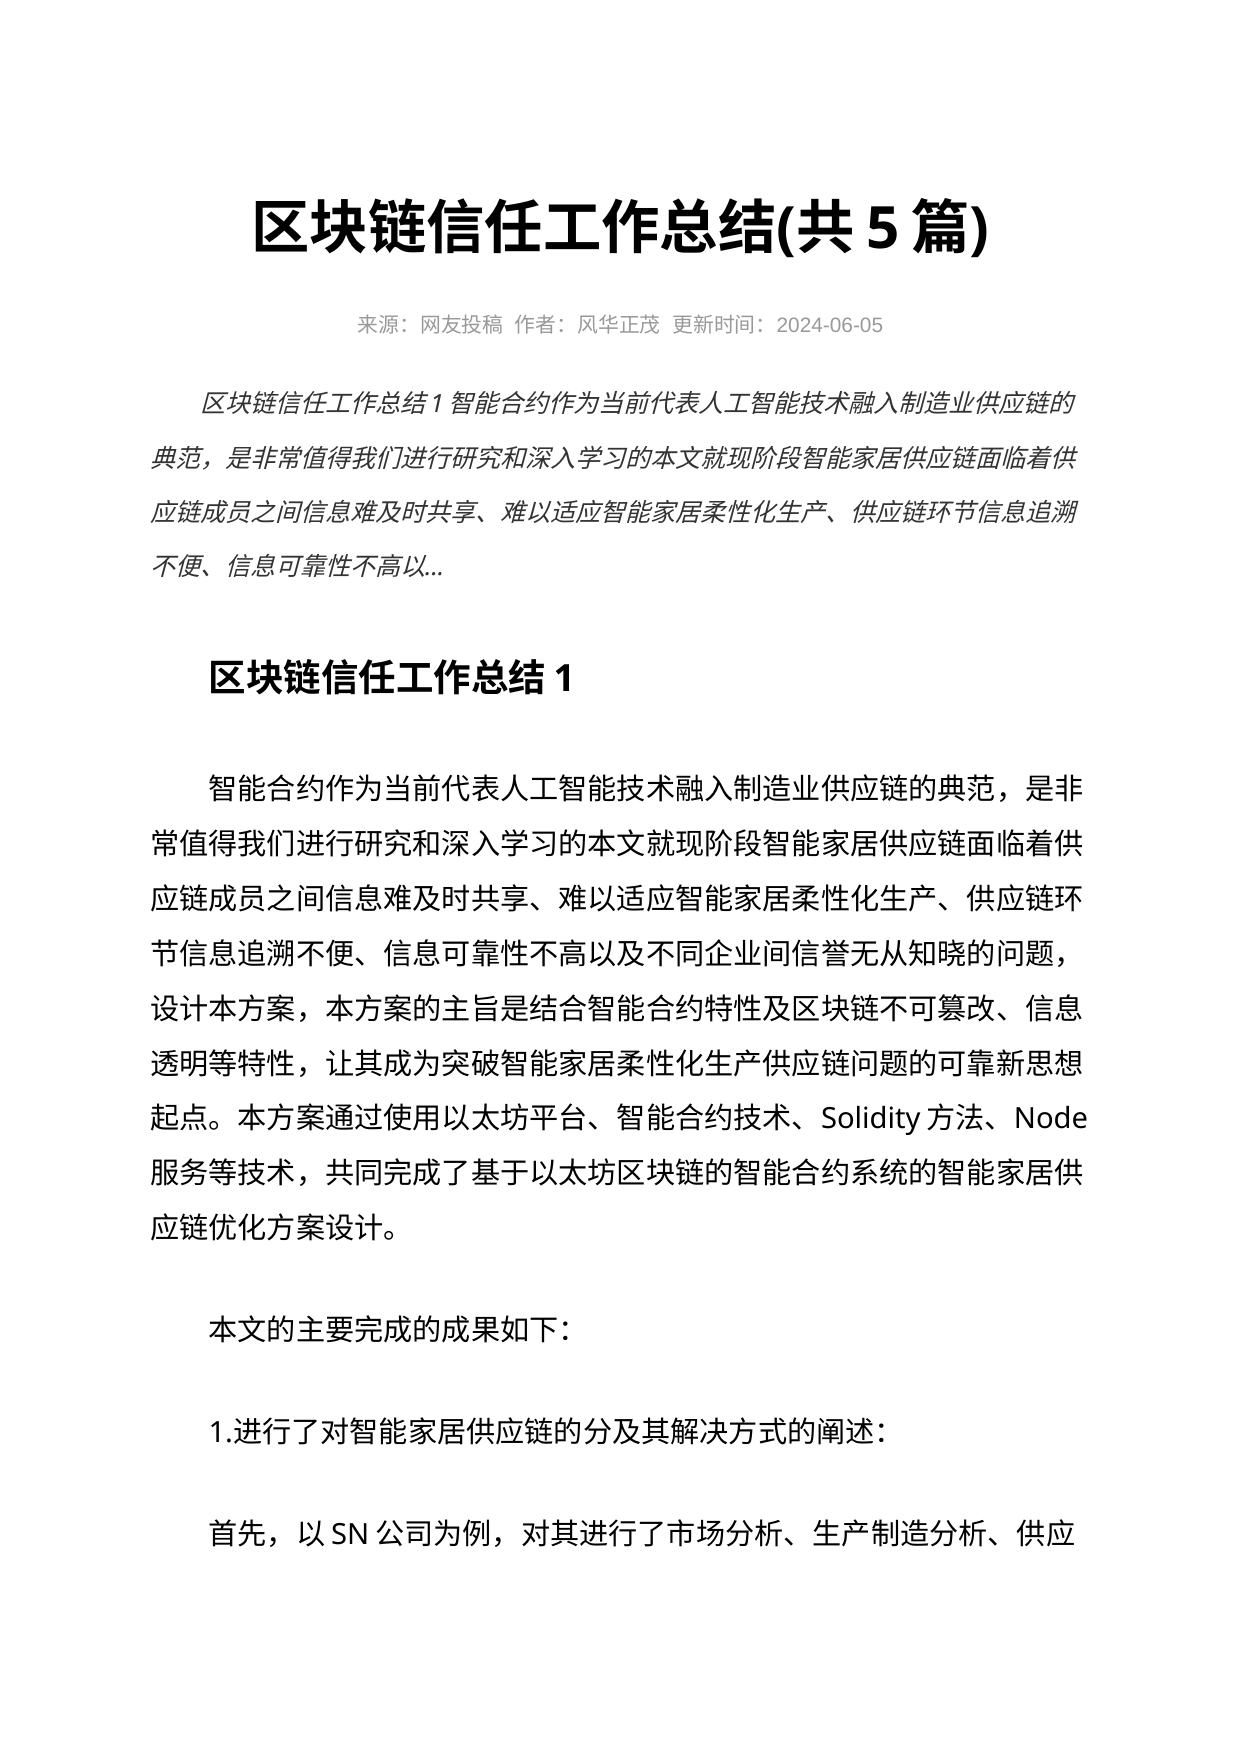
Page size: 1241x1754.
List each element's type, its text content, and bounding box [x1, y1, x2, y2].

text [150, 1511, 1090, 1553]
text 智能合约作为当前代表人工智能技术融入制造业供应链的典范，是非常值得我们进行研究和深入学习的本文就现阶段智能家居供应链面临着供应链成员之间信息难及时共享、难以适应智能家居柔性化生产、供应链环节信息追溯不便、信息可靠性不高以及不同企业间信誉无从知晓的问题，设计本方案，本方案的主旨是结合智能合约特性及区块链不可篡改、信息透明等特性，让其成为突破智能家居柔性化生产供应链问题的可靠新思想起点。本方案通过使用以太坊平台、智能合约技术、Solidity方法、Node服务等技术，共同完成了基于以太坊区块链的智能合约系统的智能家居供应链优化方案设计。 [150, 766, 1090, 1247]
text 区块链信任工作总结1智能合约作为当前代表人工智能技术融入制造业供应链的典范，是非常值得我们进行研究和深入学习的本文就现阶段智能家居供应链面临着供应链成员之间信息难及时共享、难以适应智能家居柔性化生产、供应链环节信息追溯不便、信息可靠性不高以... [150, 384, 1090, 583]
text 来源：网友投稿 作者：风华正茂 更新时间：2024-06-05 [150, 313, 1090, 337]
text 1.进行了对智能家居供应链的分及其解决方式的阐述： [150, 1408, 1090, 1451]
text 区块链信任工作总结1 [150, 648, 1090, 703]
text 本文的主要完成的成果如下： [150, 1307, 1090, 1349]
subtitle 区块链信任工作总结(共5篇) [150, 181, 1090, 266]
